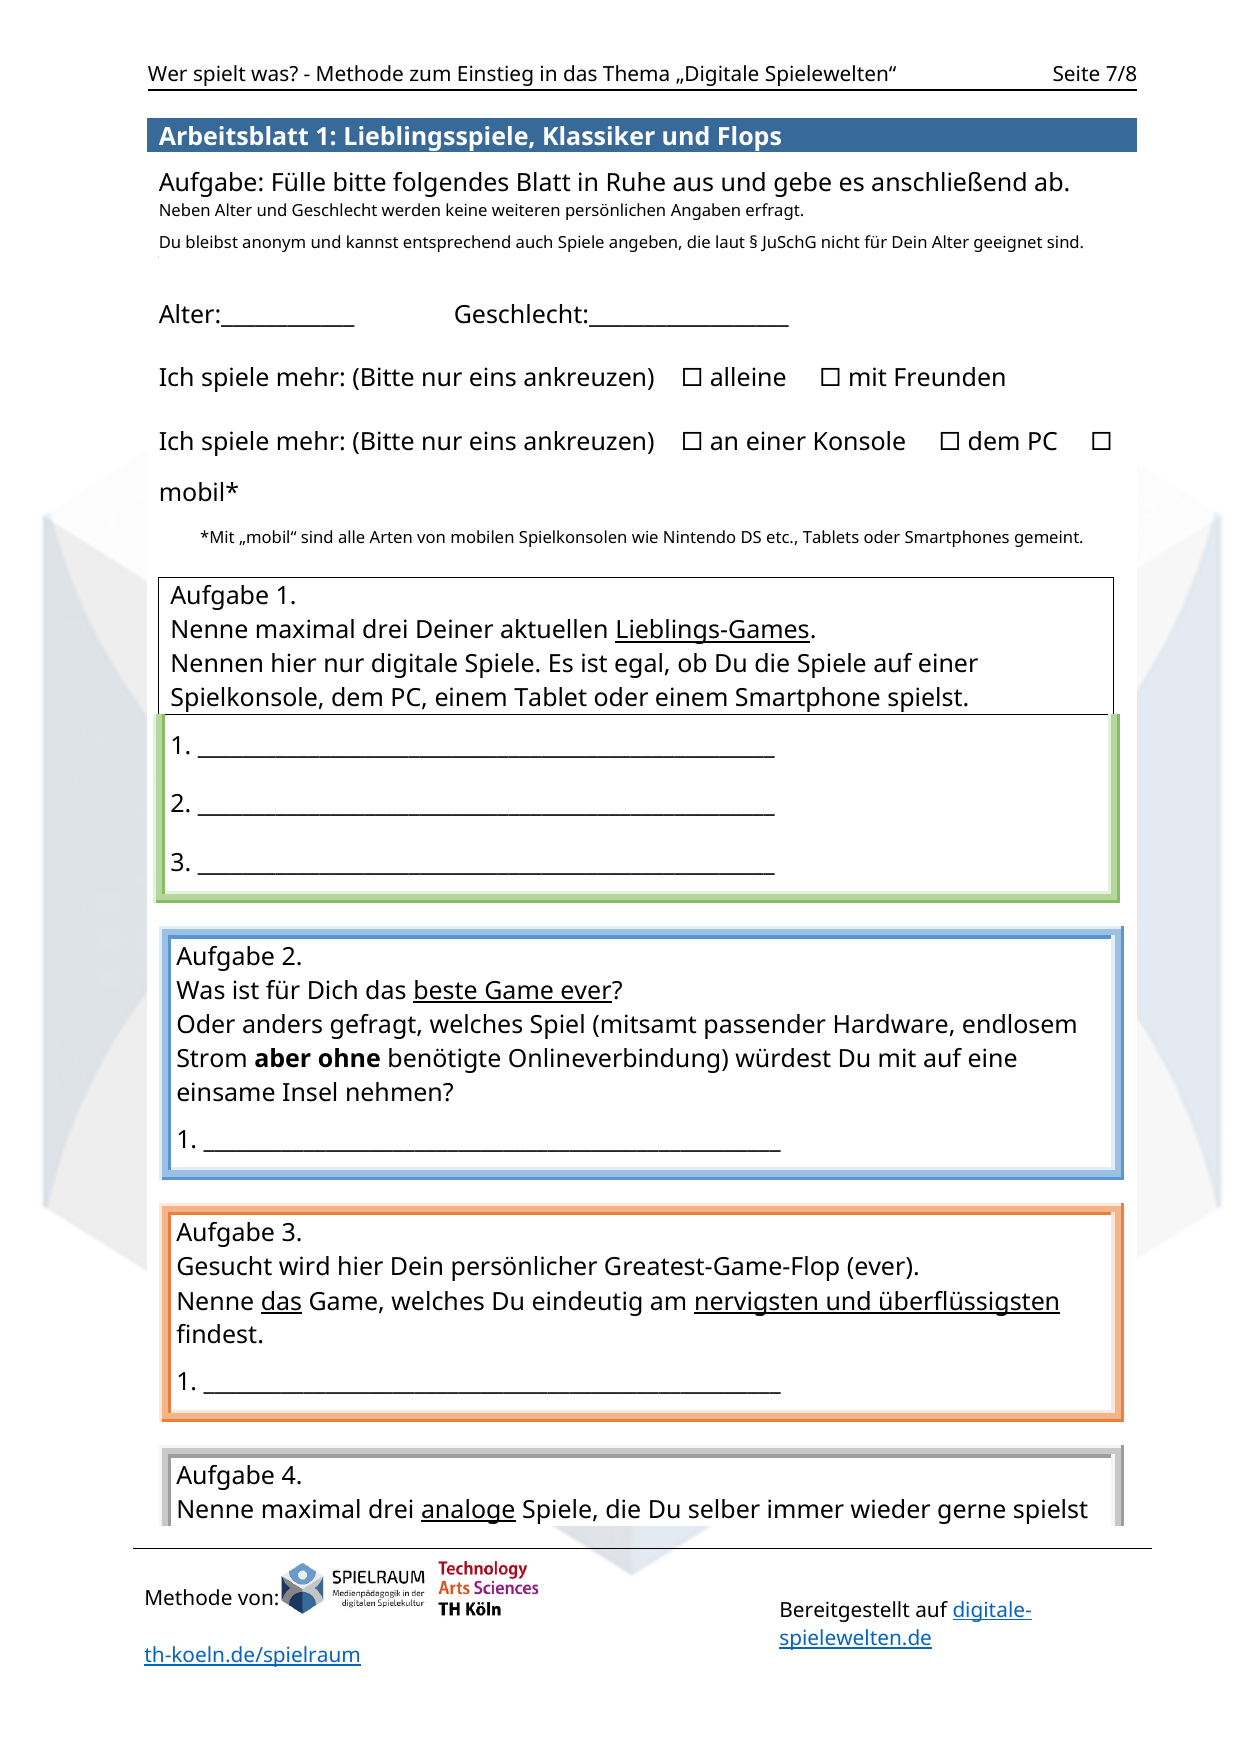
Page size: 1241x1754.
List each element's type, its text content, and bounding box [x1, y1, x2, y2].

picture [14, 0, 1241, 1752]
table_header Arbeitsblatt 1: Lieblingsspiele, Klassiker und Flops [147, 118, 1137, 152]
table_cell Aufgabe: Fülle bitte folgendes Blatt in Ruhe aus und gebe es anschließend ab. Neben Alter und Geschlecht werden keine weiteren persönlichen Angaben erfragt. Du bleibst anonym und kannst entsprechend auch Spiele angeben, die laut § JuSchG nicht für Dein Alter geeignet sind. [147, 152, 1137, 284]
